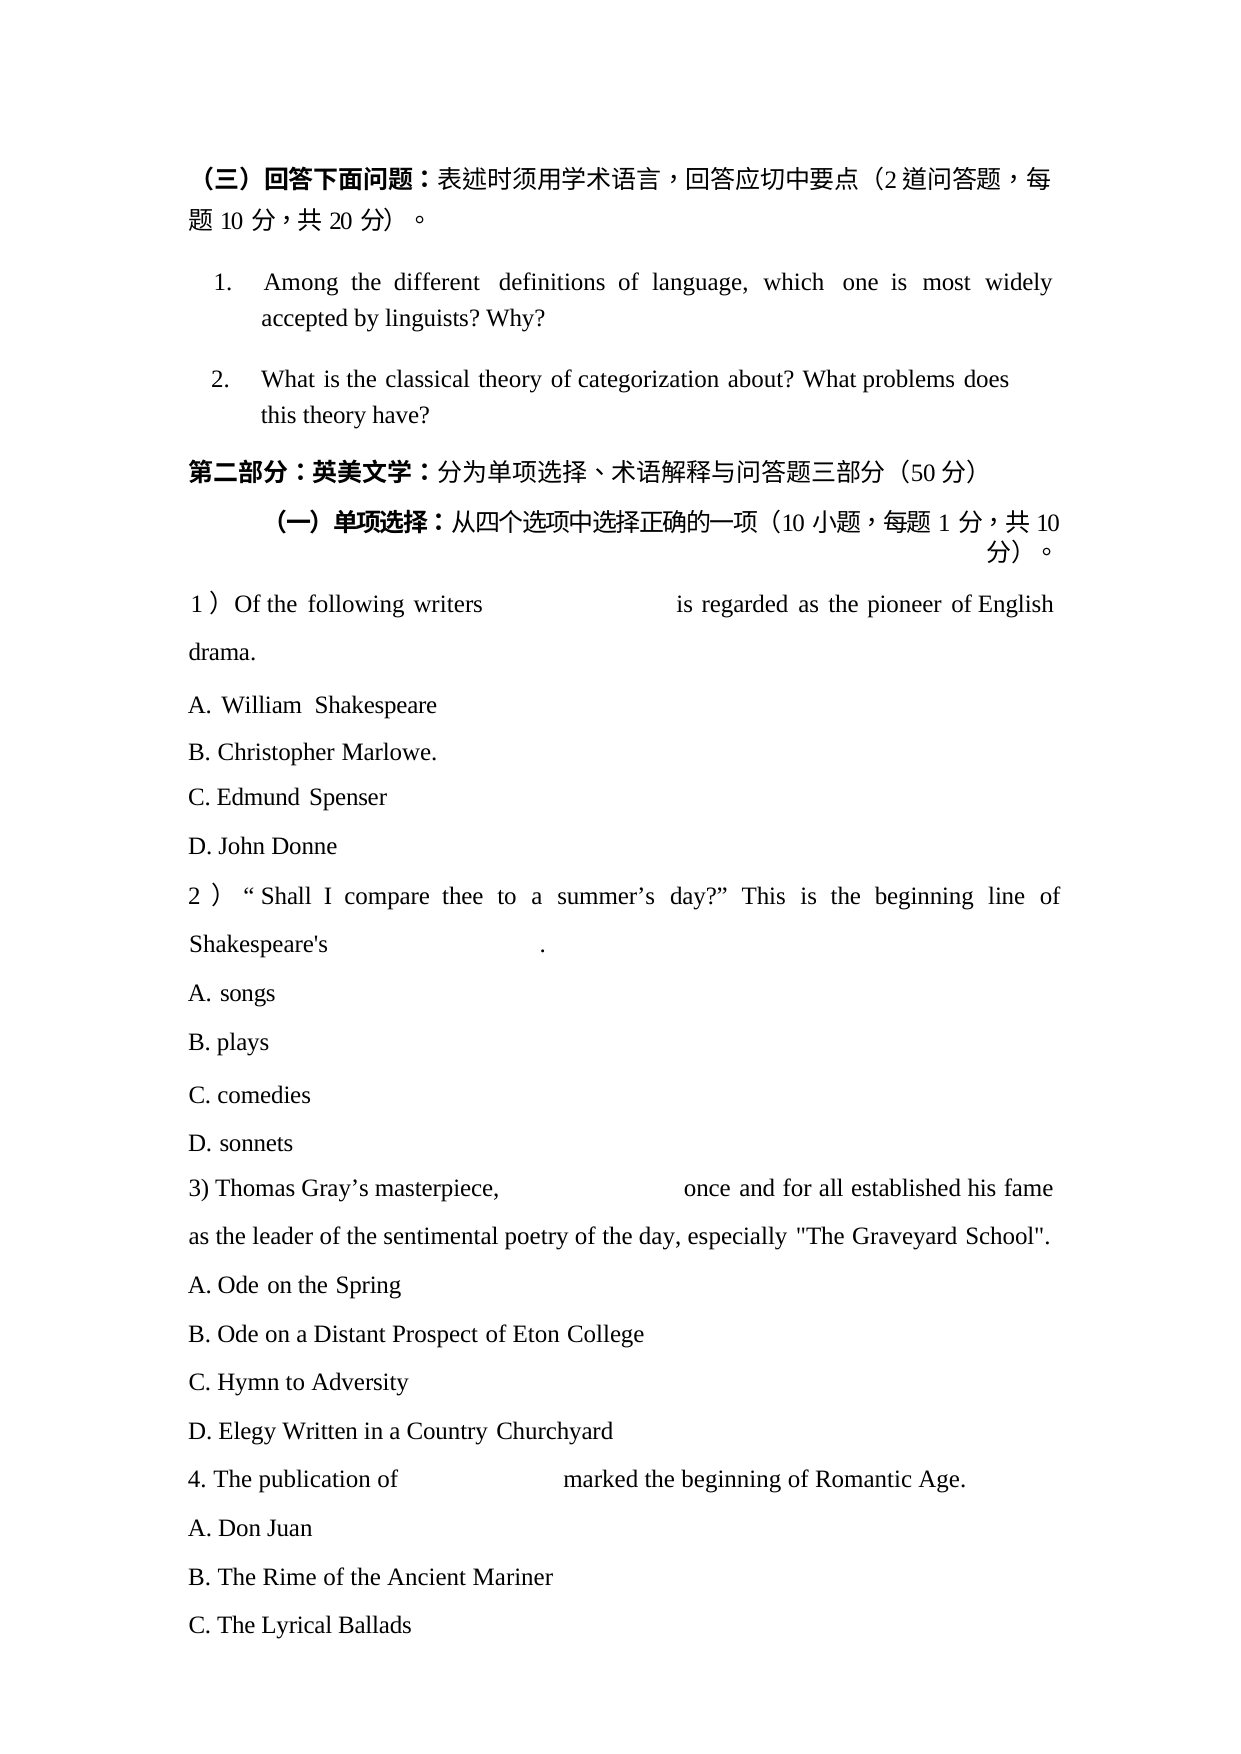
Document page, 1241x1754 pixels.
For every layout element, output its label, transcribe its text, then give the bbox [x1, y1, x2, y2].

text A. Don Juan [188, 1519, 1061, 1541]
text C. The Lyrical Ballads [188, 1616, 1061, 1638]
text A. Ode on the Spring [188, 1275, 1061, 1298]
text （一）单项选择：从四个选项中选择正确的一项（10 小题，每题 1 分，共 10 分）。 [186, 507, 1061, 569]
text C. Hymn to Adversity [188, 1372, 1061, 1395]
text A. William Shakespeare B. Christopher Marlowe. C. Edmund Spenser [188, 691, 437, 811]
text 1 ）Of the following writers is regarded as the pioneer of English [190, 588, 1061, 618]
text 第二部分：英美文学：分为单项选择、术语解释与问答题三部分（50 分） [188, 457, 1061, 488]
text as the leader of the sentimental poetry of the day, especially "The Graveyard School". [188, 1226, 1061, 1249]
text 2. What is the classical theory of categorization about? What problems does this theory have? [211, 364, 1053, 428]
text D. Elegy Written in a Country Churchyard [188, 1421, 1061, 1444]
text B. The Rime of the Ancient Mariner [188, 1567, 1061, 1590]
text 2 ） “ Shall I compare thee to a summer’s day?” This is the beginning line of [188, 881, 1061, 911]
text B. Ode on a Distant Prospect of Eton College [188, 1324, 1061, 1347]
text 1. Among the different definitions of language, which one is most widely accepted by linguists? Why? [213, 267, 1053, 331]
text 3) Thomas Gray’s masterpiece, once and for all established his fame [188, 1178, 1061, 1201]
text C. comedies D. sonnets [188, 1081, 311, 1157]
text 4. The publication of marked the beginning of Romantic Age. [188, 1469, 1061, 1492]
text B. plays [188, 1032, 1061, 1055]
text （三）回答下面问题：表述时须用学术语言，回答应切中要点（2 道问答题，每 题 10 分，共 20 分）。 [188, 162, 1053, 237]
text Shakespeare's . [189, 934, 1061, 957]
text A. songs [188, 984, 1061, 1006]
text drama. [188, 642, 1061, 665]
text D. John Donne [188, 836, 1061, 859]
